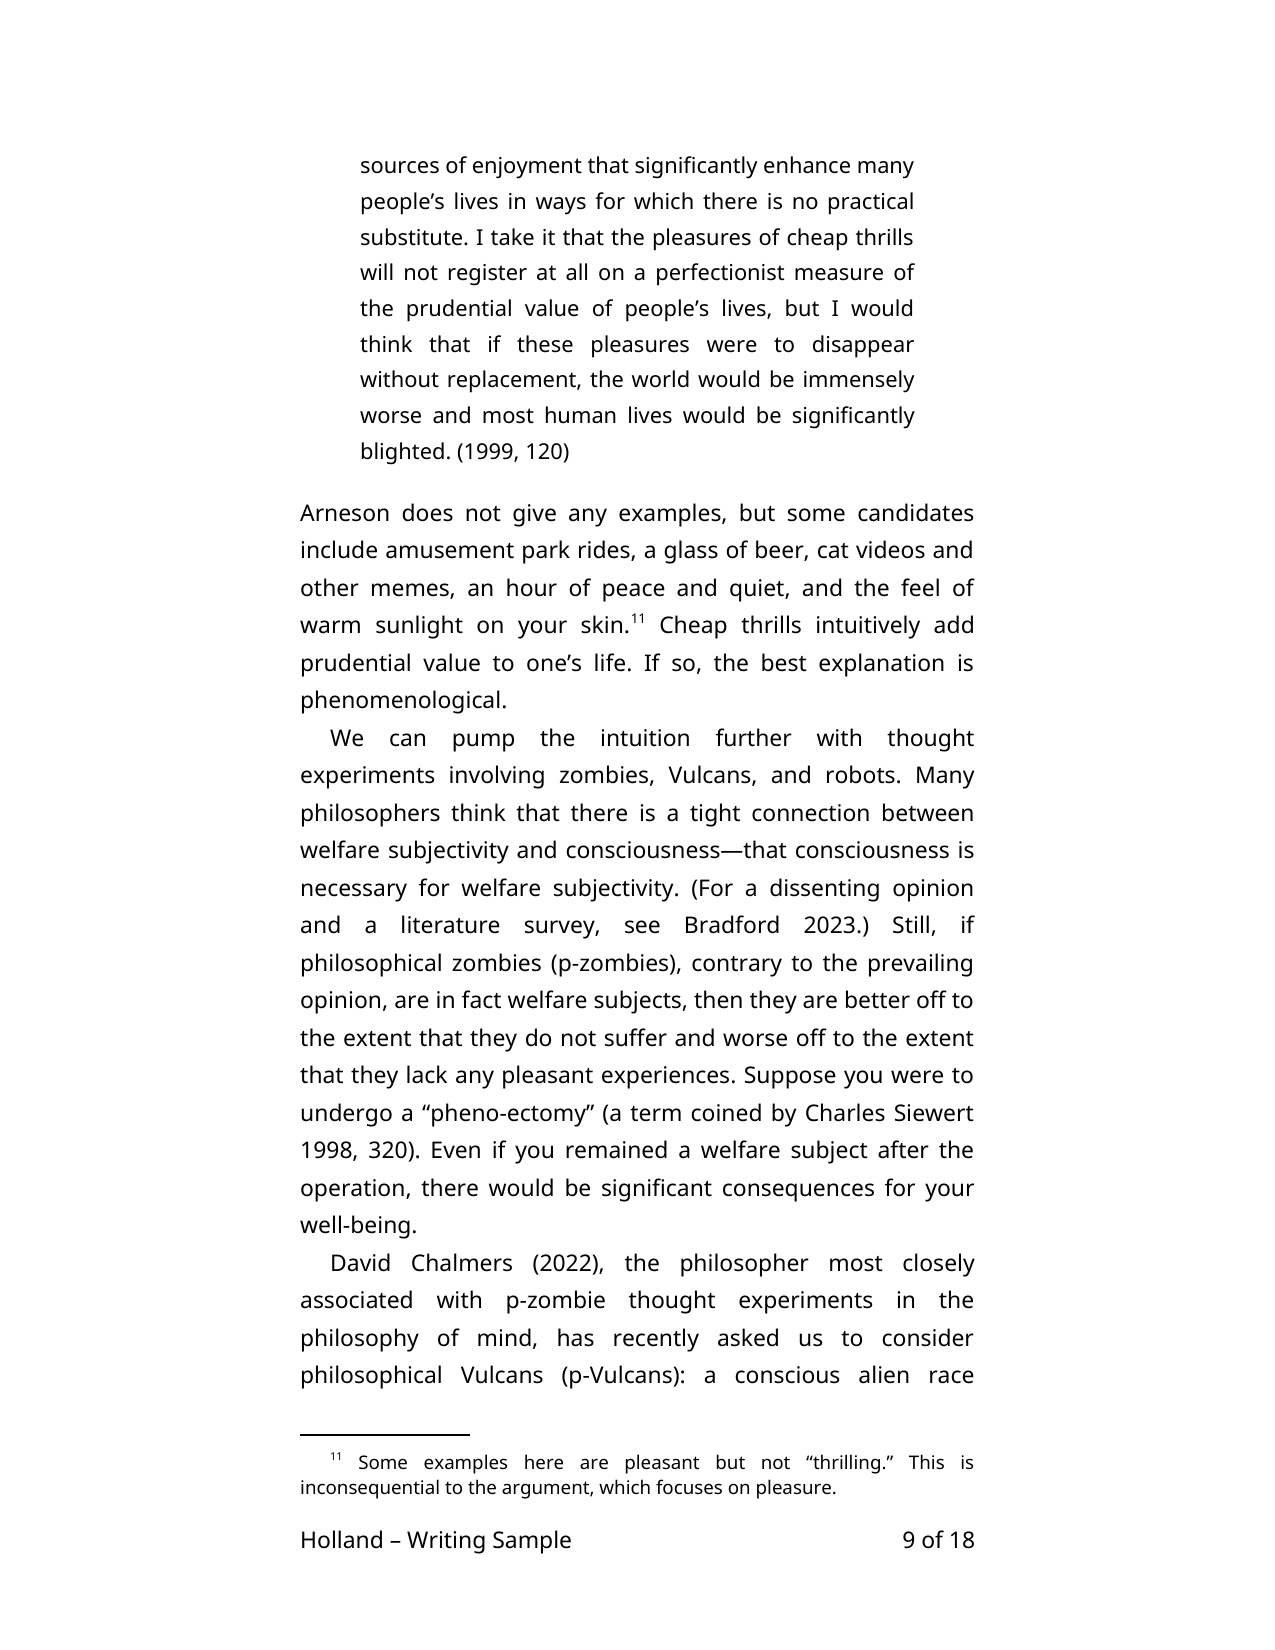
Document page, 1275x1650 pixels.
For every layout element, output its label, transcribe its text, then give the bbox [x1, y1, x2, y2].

text We can pump the intuition further with thought experiments involving zombies, Vulcans, and robots. Many philosophers think that there is a tight connection between welfare subjectivity and consciousness—that consciousness is necessary for welfare subjectivity. (For a dissenting opinion and a literature survey, see Bradford 2023.) Still, if philosophical zombies (p-zombies), contrary to the prevailing opinion, are in fact welfare subjects, then they are better off to the extent that they do not suffer and worse off to the extent that they lack any pleasant experiences. Suppose you were to undergo a “pheno-ectomy” (a term coined by Charles Siewert 1998, 320). Even if you remained a welfare subject after the operation, there would be significant consequences for your well-being. [300, 722, 975, 1240]
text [300, 1247, 975, 1390]
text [360, 150, 915, 466]
text Arneson does not give any examples, but some candidates include amusement park rides, a glass of beer, cat videos and other memes, an hour of peace and quiet, and the feel of warm sunlight on your skin. Cheap thrills intuitively add prudential value to one’s life. If so, the best explanation is phenomenological. [300, 497, 975, 715]
